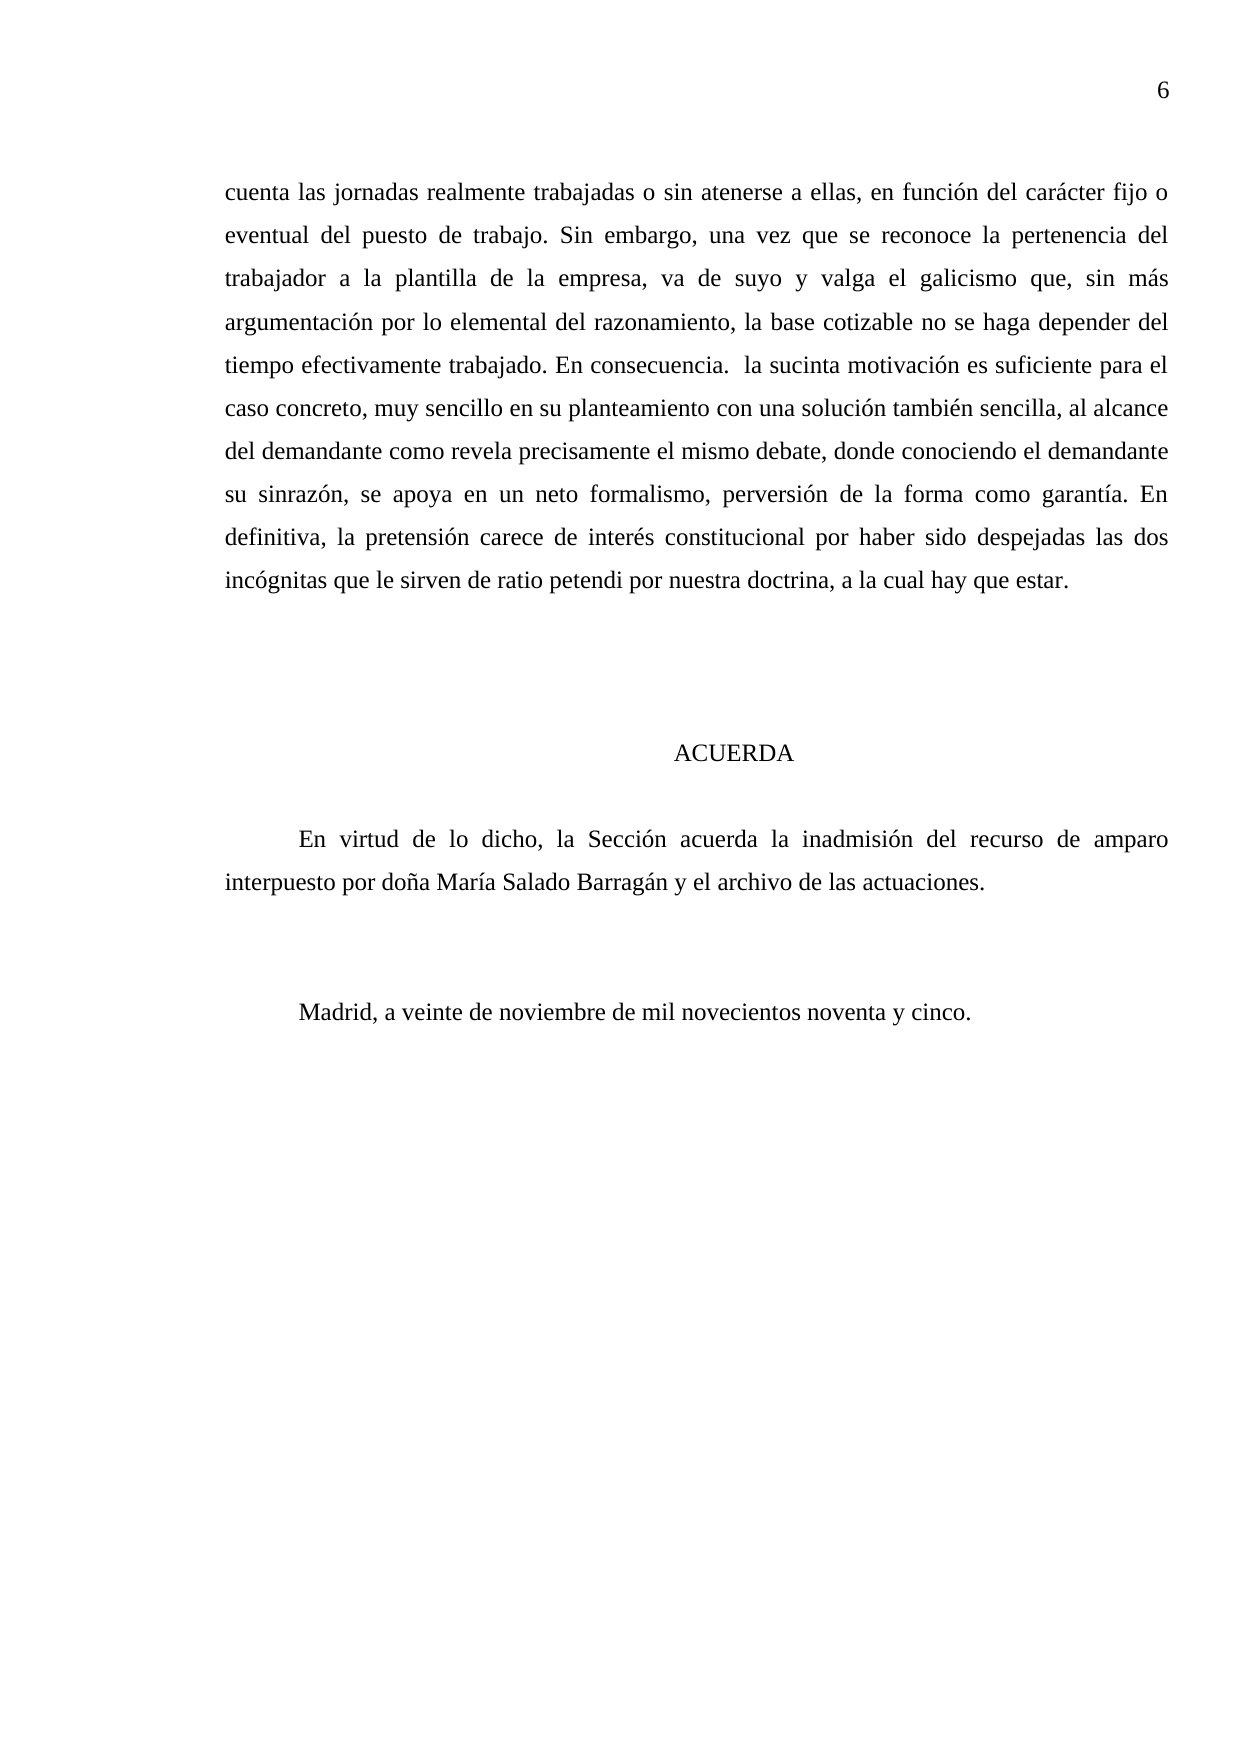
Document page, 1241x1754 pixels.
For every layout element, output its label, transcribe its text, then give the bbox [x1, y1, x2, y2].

text Madrid, a veinte de noviembre de mil novecientos noventa y cinco. [224, 997, 1169, 1025]
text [224, 177, 1169, 594]
text ACUERDA [224, 738, 1169, 767]
text En virtud de lo dicho, la Sección acuerda la inadmisión del recurso de amparo interpuesto por doña María Salado Barragán y el archivo de las actuaciones. [224, 824, 1169, 896]
